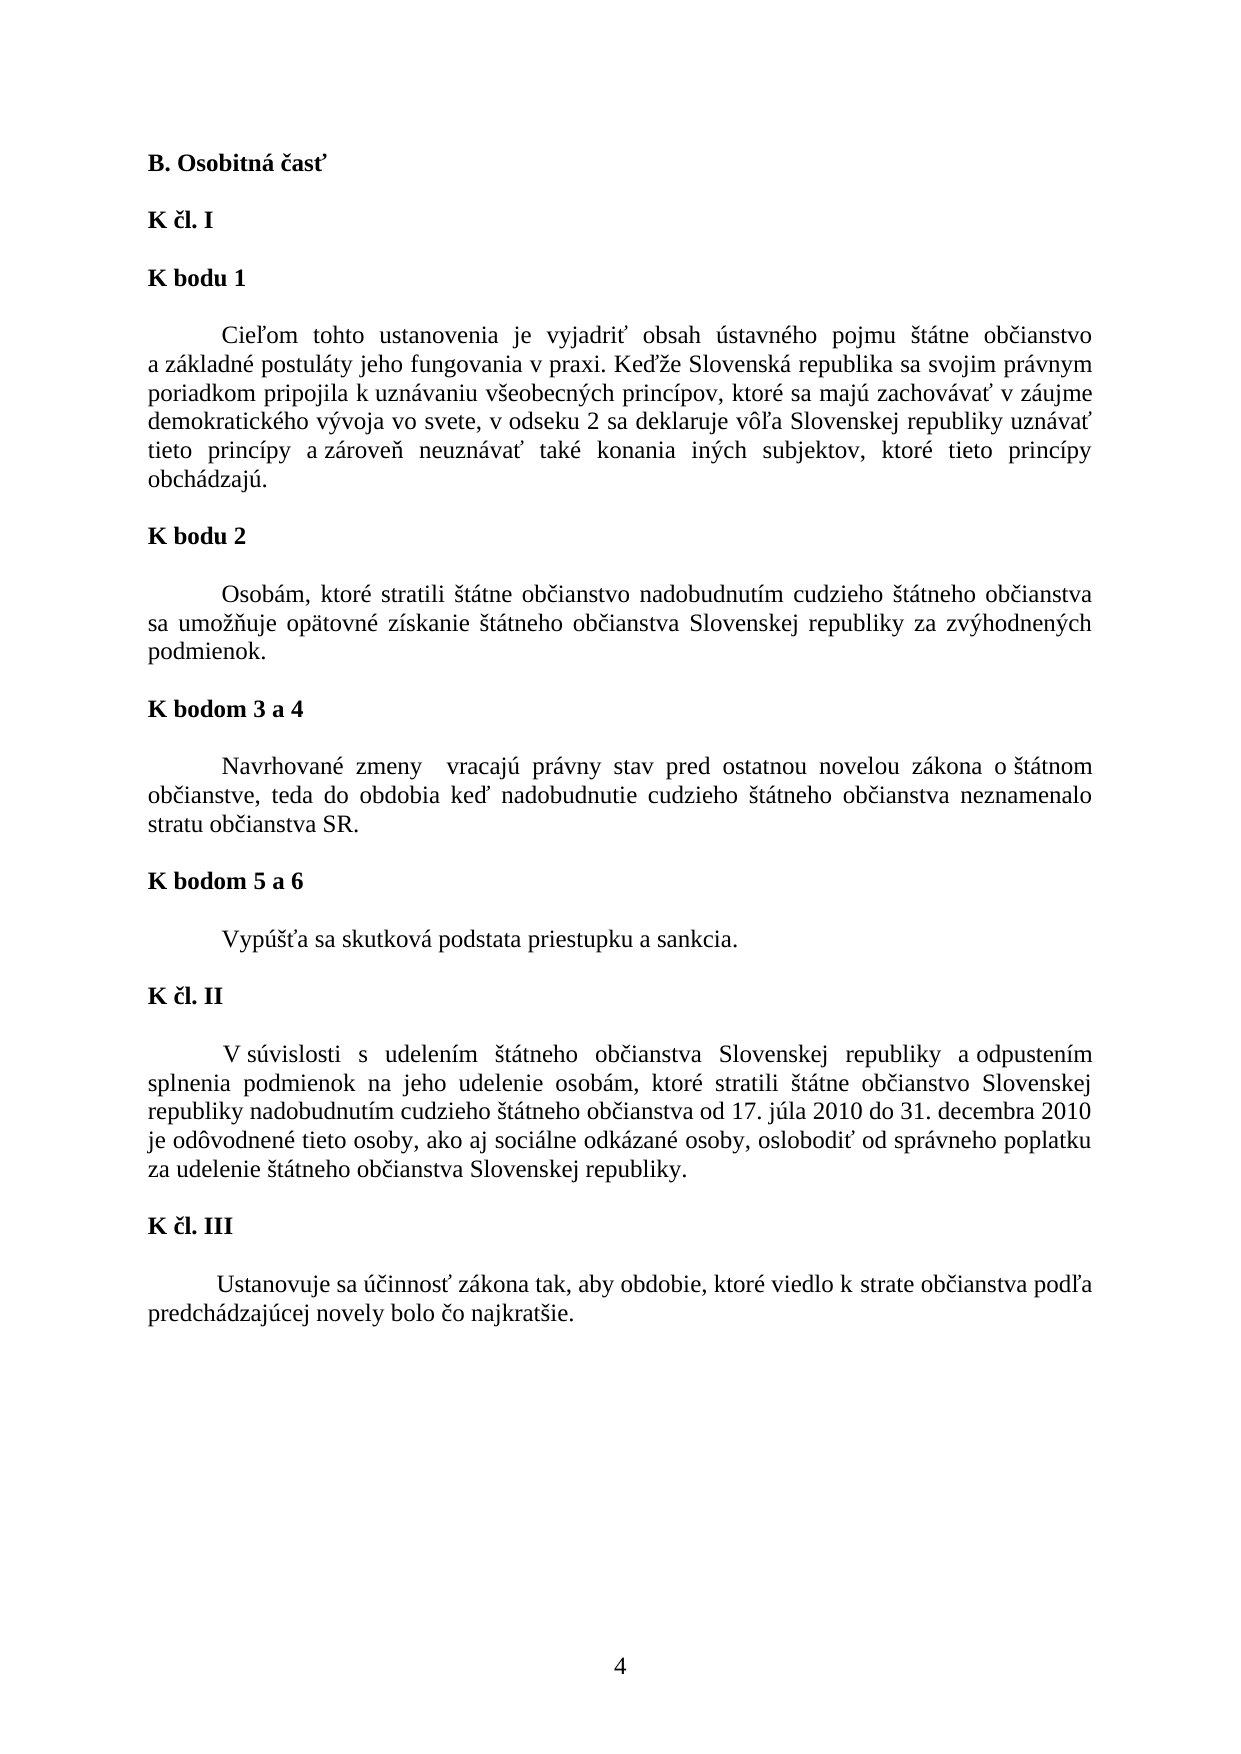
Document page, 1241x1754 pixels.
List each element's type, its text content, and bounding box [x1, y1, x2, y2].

text Cieľom tohto ustanovenia je vyjadriť obsah ústavného pojmu štátne občianstvo a základné postuláty jeho fungovania v praxi. Keďže Slovenská republika sa svojim právnym poriadkom pripojila k uznávaniu všeobecných princípov, ktoré sa majú zachovávať v záujme demokratického vývoja vo svete, v odseku 2 sa deklaruje vôľa Slovenskej republiky uznávať tieto princípy a zároveň neuznávať také konania iných subjektov, ktoré tieto princípy obchádzajú. [148, 320, 1093, 493]
text Vypúšťa sa skutková podstata priestupku a sankcia. [148, 924, 1093, 953]
text K bodom 3 a 4 [148, 694, 1093, 723]
text Navrhované zmeny vracajú právny stav pred ostatnou novelou zákona o štátnom občianstve, teda do obdobia keď nadobudnutie cudzieho štátneho občianstva neznamenalo stratu občianstva SR. [148, 751, 1093, 838]
text B. Osobitná časť [148, 148, 1093, 176]
text K bodu 1 [148, 263, 1093, 291]
text K bodu 2 [148, 521, 1093, 550]
text Ustanovuje sa účinnosť zákona tak, aby obdobie, ktoré viedlo k strate občianstva podľa predchádzajúcej novely bolo čo najkratšie. [148, 1269, 1093, 1326]
text K bodom 5 a 6 [148, 866, 1093, 895]
text Osobám, ktoré stratili štátne občianstvo nadobudnutím cudzieho štátneho občianstva sa umožňuje opätovné získanie štátneho občianstva Slovenskej republiky za zvýhodnených podmienok. [148, 579, 1093, 665]
text K čl. III [148, 1211, 1093, 1240]
text K čl. II [148, 981, 1093, 1010]
text V súvislosti s udelením štátneho občianstva Slovenskej republiky a odpustením splnenia podmienok na jeho udelenie osobám, ktoré stratili štátne občianstvo Slovenskej republiky nadobudnutím cudzieho štátneho občianstva od 17. júla 2010 do 31. decembra 2010 je odôvodnené tieto osoby, ako aj sociálne odkázané osoby, oslobodiť od správneho poplatku za udelenie štátneho občianstva Slovenskej republiky. [148, 1039, 1093, 1183]
text K čl. I [148, 205, 1093, 234]
